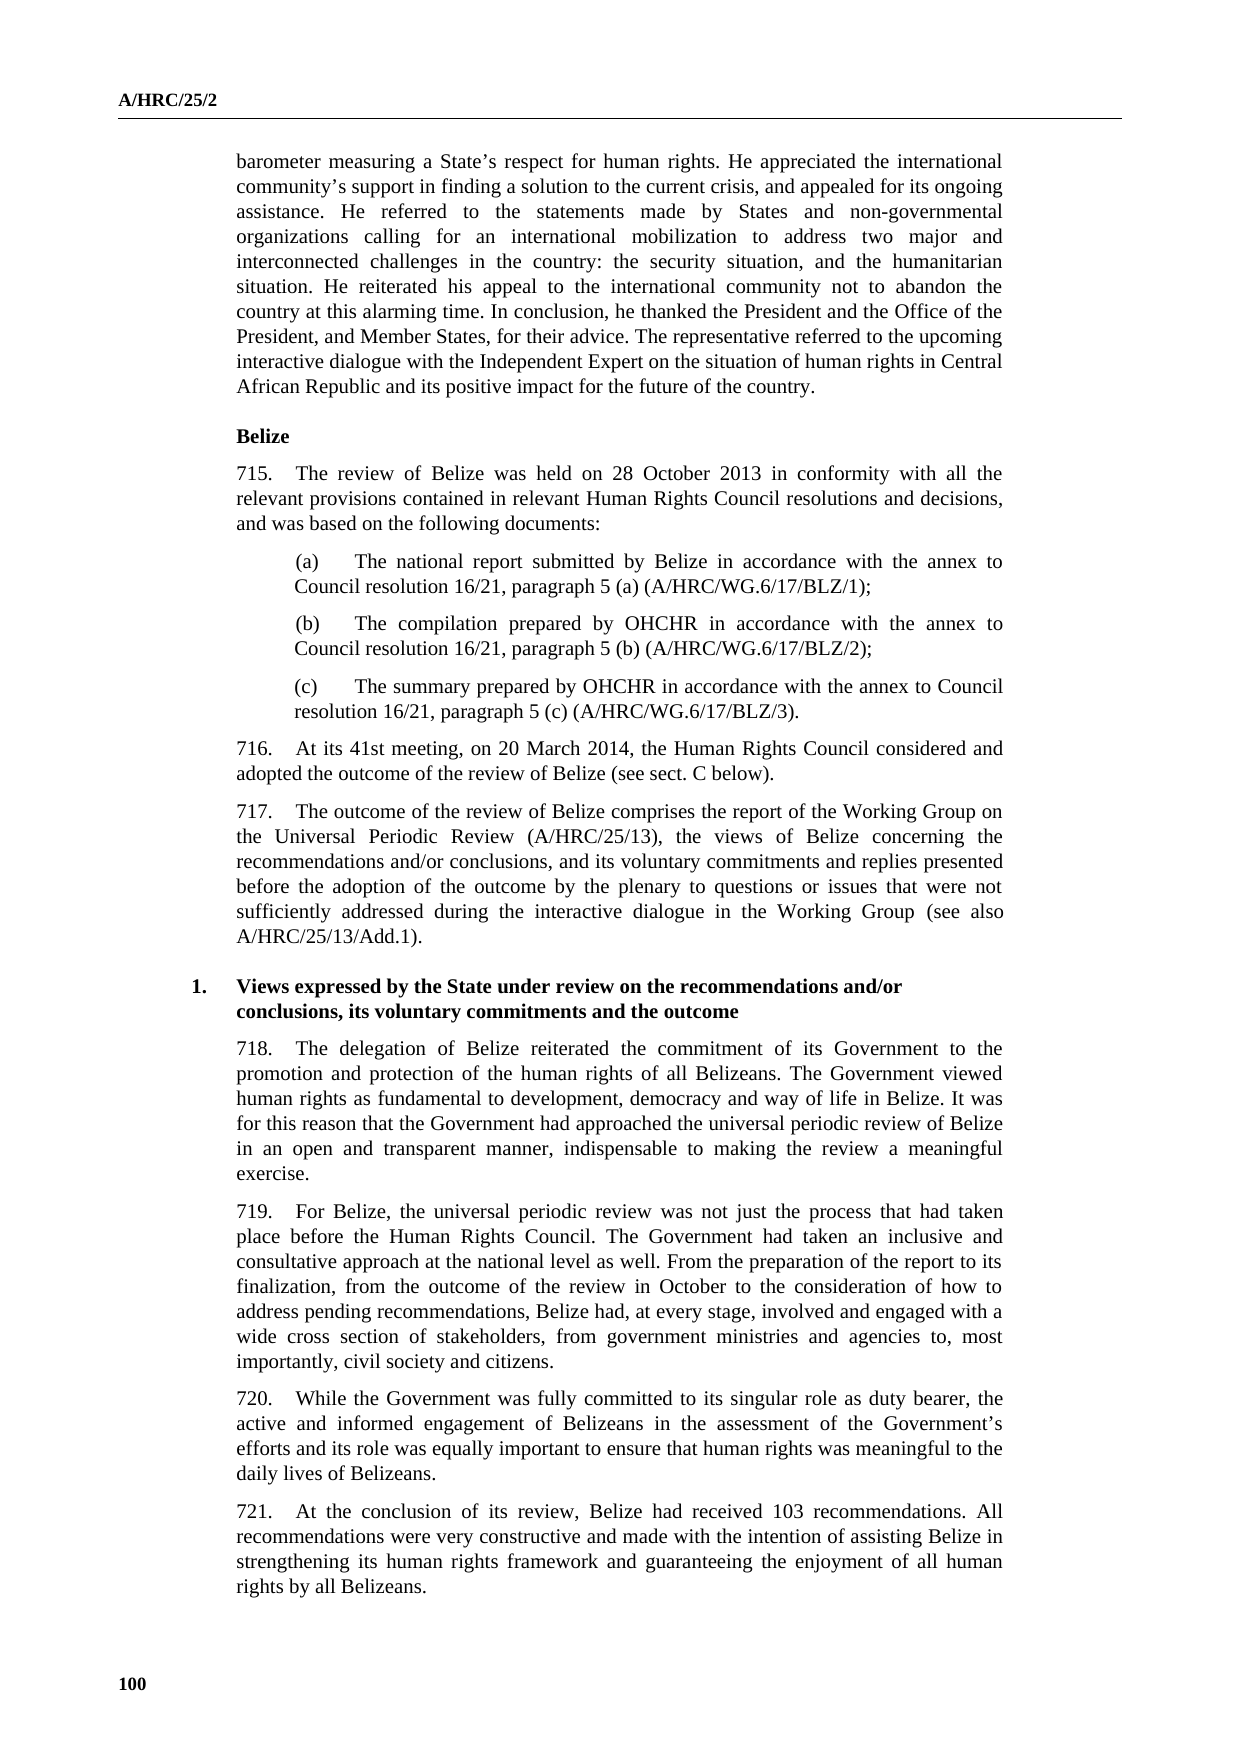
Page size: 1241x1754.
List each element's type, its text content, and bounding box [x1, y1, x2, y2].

text Belize [236, 423, 1004, 448]
text 715. The review of Belize was held on 28 October 2013 in conformity with all the relevant provisions contained in relevant Human Rights Council resolutions and decisions, and was based on the following documents: [236, 460, 1004, 535]
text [236, 148, 1004, 398]
text 720. While the Government was fully committed to its singular role as duty bearer, the active and informed engagement of Belizeans in the assessment of the Government’s efforts and its role was equally important to ensure that human rights was meaningful to the daily lives of Belizeans. [236, 1385, 1004, 1485]
text 716. At its 41st meeting, on 20 March 2014, the Human Rights Council considered and adopted the outcome of the review of Belize (see sect. C below). [236, 735, 1004, 785]
text 1. Views expressed by the State under review on the recommendations and/or conclusions, its voluntary commitments and the outcome [118, 973, 1004, 1023]
text 717. The outcome of the review of Belize comprises the report of the Working Group on the Universal Periodic Review (A/HRC/25/13), the views of Belize concerning the recommendations and/or conclusions, and its voluntary commitments and replies presented before the adoption of the outcome by the plenary to questions or issues that were not sufficiently addressed during the interactive dialogue in the Working Group (see also A/HRC/25/13/Add.1). [236, 798, 1004, 948]
text (c) The summary prepared by OHCHR in accordance with the annex to Council resolution 16/21, paragraph 5 (c) (A/HRC/WG.6/17/BLZ/3). [294, 673, 1004, 723]
text (a) The national report submitted by Belize in accordance with the annex to Council resolution 16/21, paragraph 5 (a) (A/HRC/WG.6/17/BLZ/1); [294, 548, 1004, 598]
text 721. At the conclusion of its review, Belize had received 103 recommendations. All recommendations were very constructive and made with the intention of assisting Belize in strengthening its human rights framework and guaranteeing the enjoyment of all human rights by all Belizeans. [236, 1498, 1004, 1598]
text 718. The delegation of Belize reiterated the commitment of its Government to the promotion and protection of the human rights of all Belizeans. The Government viewed human rights as fundamental to development, democracy and way of life in Belize. It was for this reason that the Government had approached the universal periodic review of Belize in an open and transparent manner, indispensable to making the review a meaningful exercise. [236, 1035, 1004, 1185]
text (b) The compilation prepared by OHCHR in accordance with the annex to Council resolution 16/21, paragraph 5 (b) (A/HRC/WG.6/17/BLZ/2); [294, 610, 1004, 660]
text 719. For Belize, the universal periodic review was not just the process that had taken place before the Human Rights Council. The Government had taken an inclusive and consultative approach at the national level as well. From the preparation of the report to its finalization, from the outcome of the review in October to the consideration of how to address pending recommendations, Belize had, at every stage, involved and engaged with a wide cross section of stakeholders, from government ministries and agencies to, most importantly, civil society and citizens. [236, 1198, 1004, 1373]
